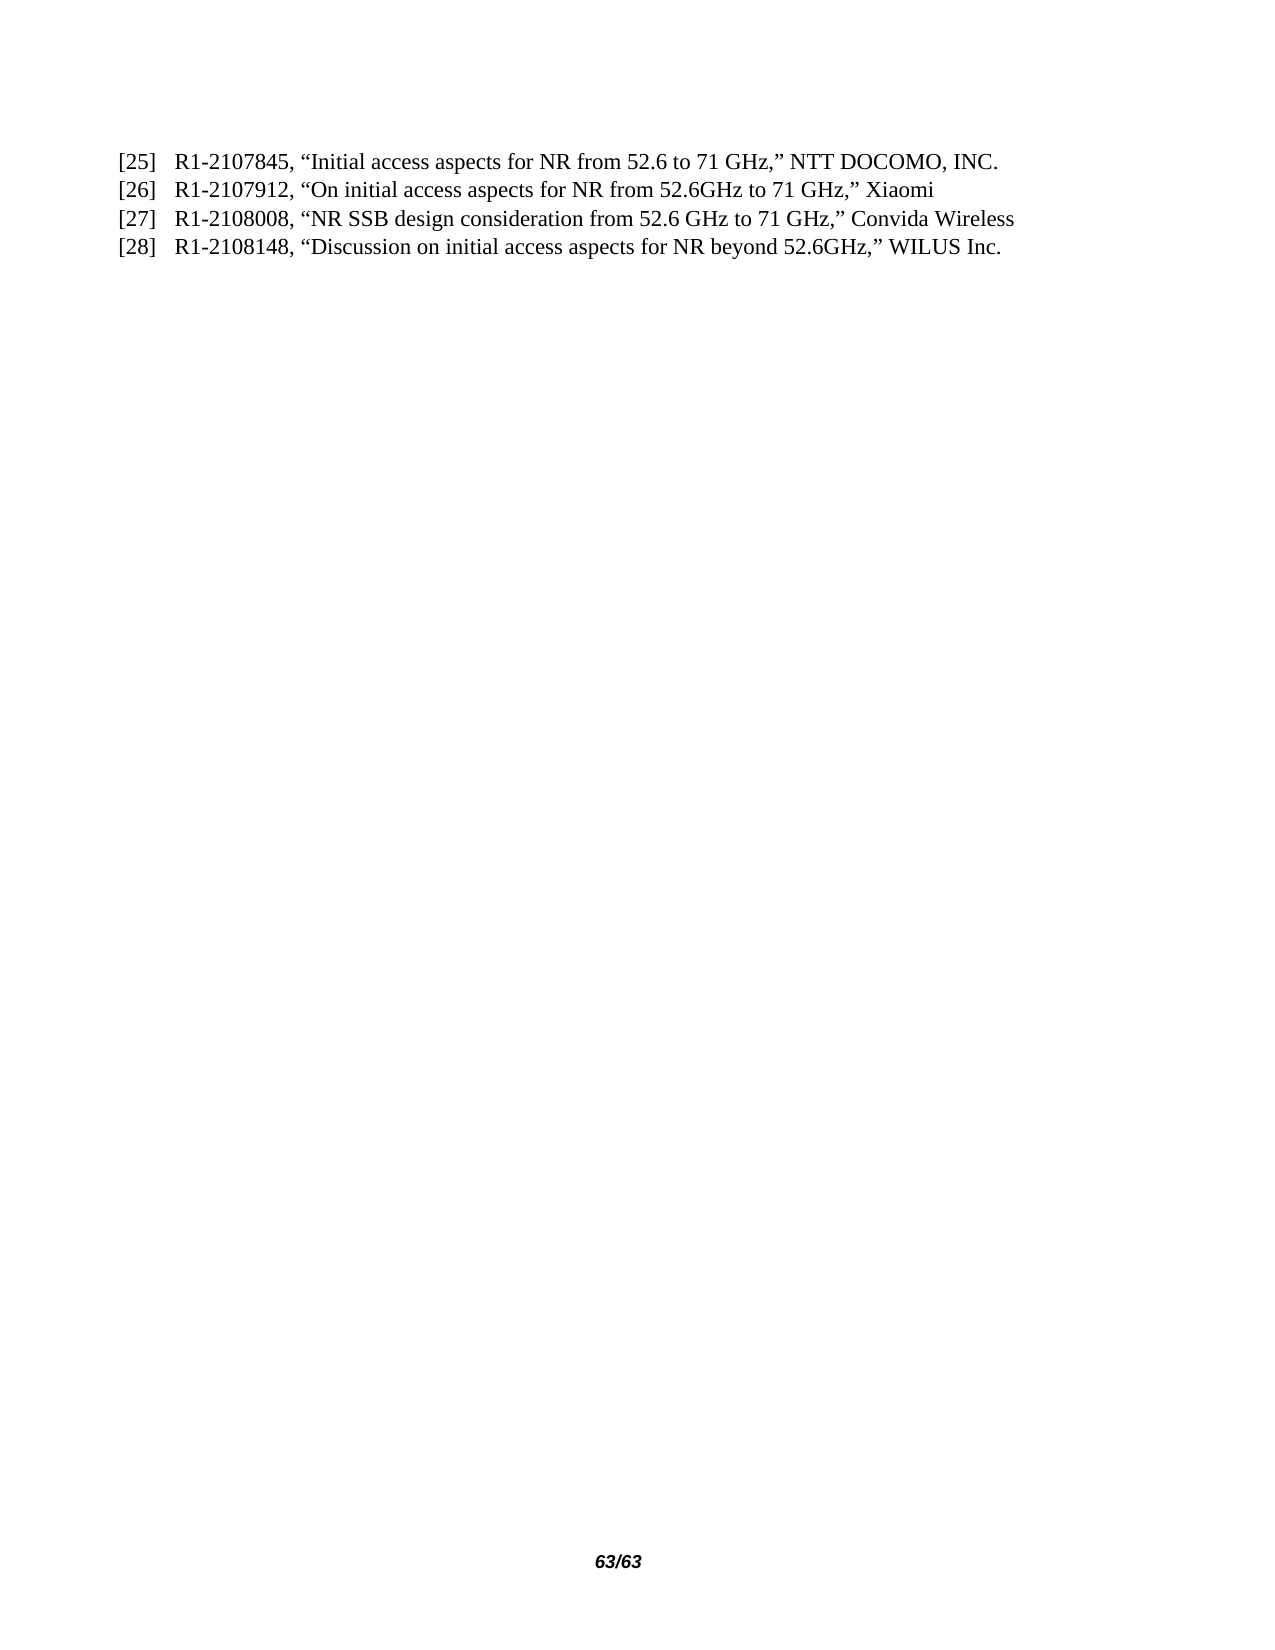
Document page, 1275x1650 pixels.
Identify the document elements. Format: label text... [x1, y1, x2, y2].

list R1-2108148, “Discussion on initial access aspects for NR beyond 52.6GHz,” WILUS Inc. [118, 233, 1157, 259]
list R1-2108008, “NR SSB design consideration from 52.6 GHz to 71 GHz,” Convida Wireless [118, 204, 1157, 231]
list R1-2107845, “Initial access aspects for NR from 52.6 to 71 GHz,” NTT DOCOMO, INC. [118, 148, 1157, 174]
list R1-2107912, “On initial access aspects for NR from 52.6GHz to 71 GHz,” Xiaomi [118, 176, 1157, 202]
